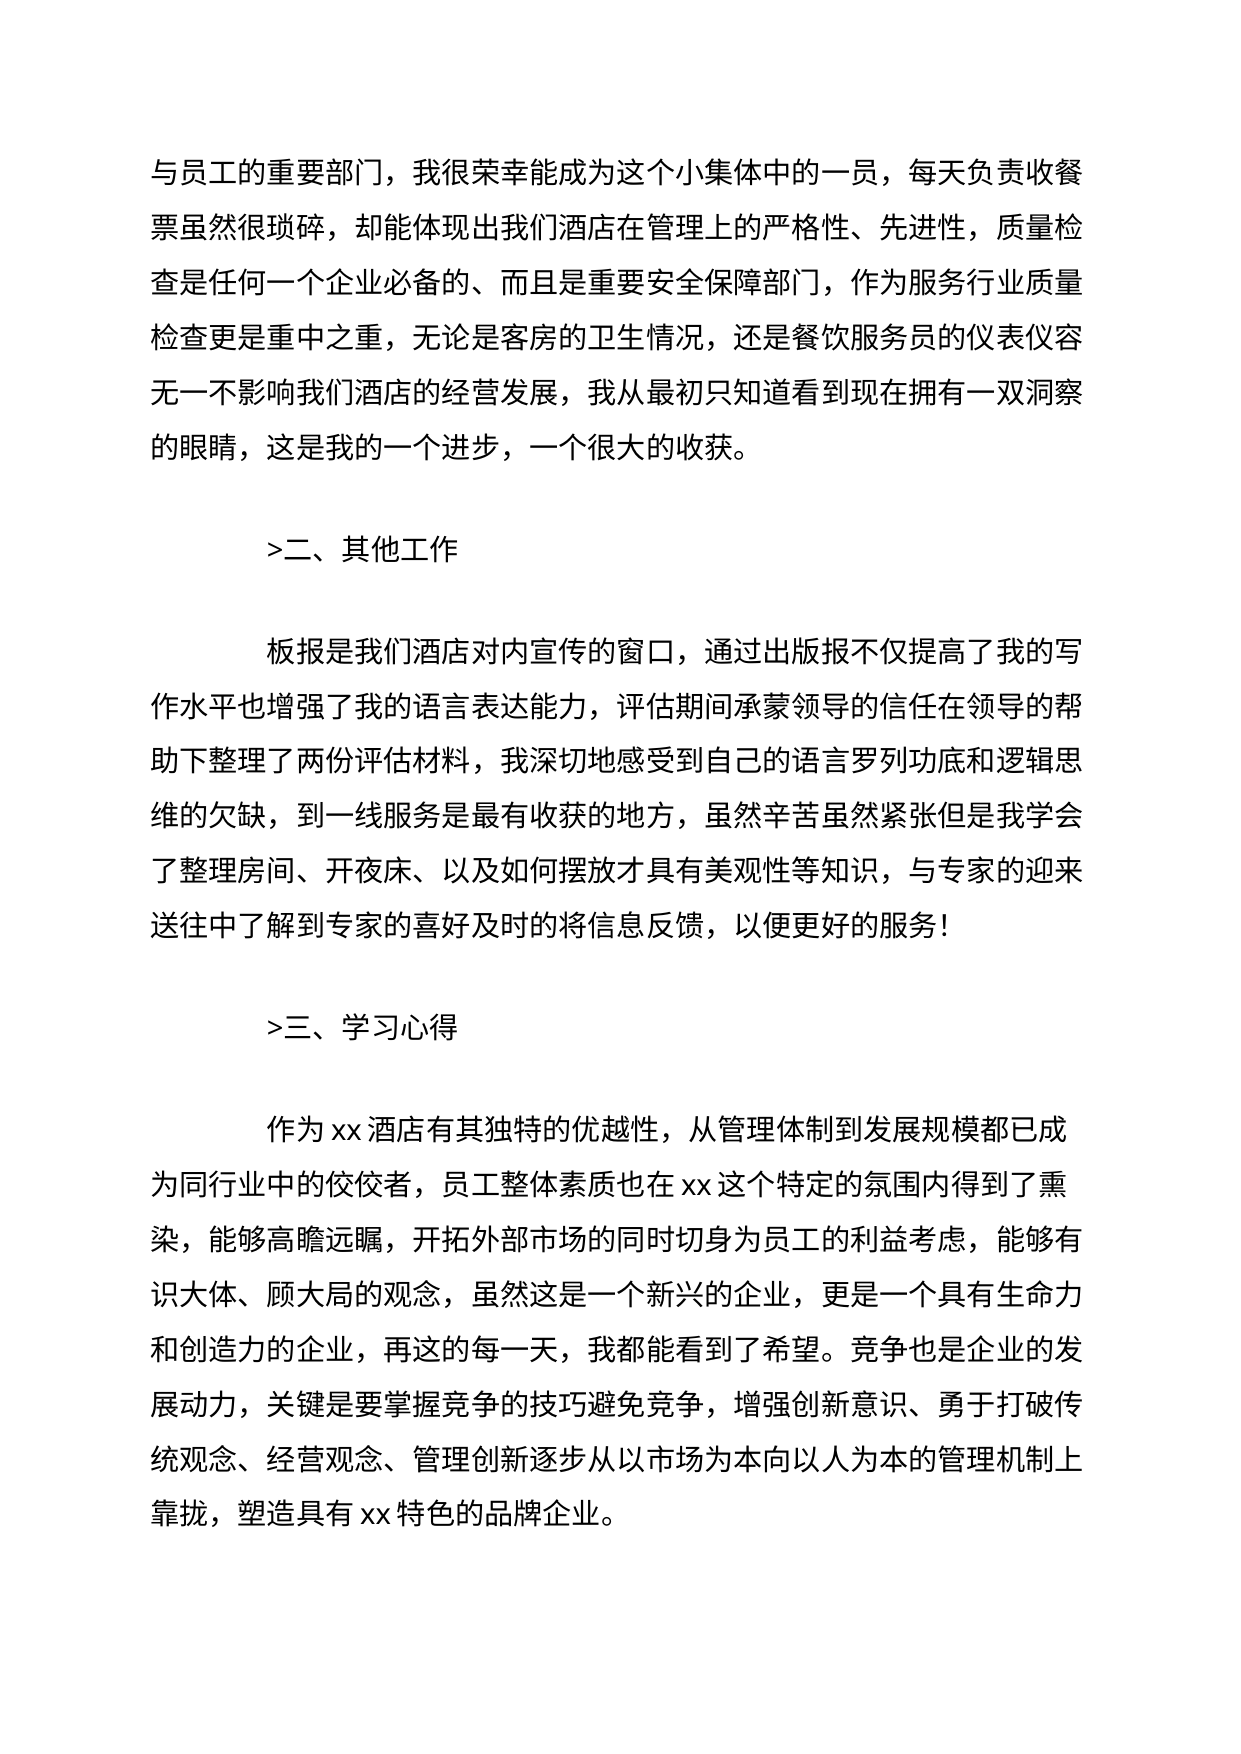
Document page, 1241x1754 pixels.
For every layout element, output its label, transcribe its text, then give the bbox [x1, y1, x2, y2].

text >二、其他工作 [150, 526, 1090, 569]
text >三、学习心得 [150, 1004, 1090, 1047]
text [150, 150, 1090, 467]
text 作为xx酒店有其独特的优越性，从管理体制到发展规模都已成为同行业中的佼佼者，员工整体素质也在xx这个特定的氛围内得到了熏染，能够高瞻远瞩，开拓外部市场的同时切身为员工的利益考虑，能够有识大体、顾大局的观念，虽然这是一个新兴的企业，更是一个具有生命力和创造力的企业，再这的每一天，我都能看到了希望。竞争也是企业的发展动力，关键是要掌握竞争的技巧避免竞争，增强创新意识、勇于打破传统观念、经营观念、管理创新逐步从以市场为本向以人为本的管理机制上靠拢，塑造具有xx特色的品牌企业。 [150, 1106, 1090, 1533]
text 板报是我们酒店对内宣传的窗口，通过出版报不仅提高了我的写作水平也增强了我的语言表达能力，评估期间承蒙领导的信任在领导的帮助下整理了两份评估材料，我深切地感受到自己的语言罗列功底和逻辑思维的欠缺，到一线服务是最有收获的地方，虽然辛苦虽然紧张但是我学会了整理房间、开夜床、以及如何摆放才具有美观性等知识，与专家的迎来送往中了解到专家的喜好及时的将信息反馈，以便更好的服务！ [150, 628, 1090, 945]
